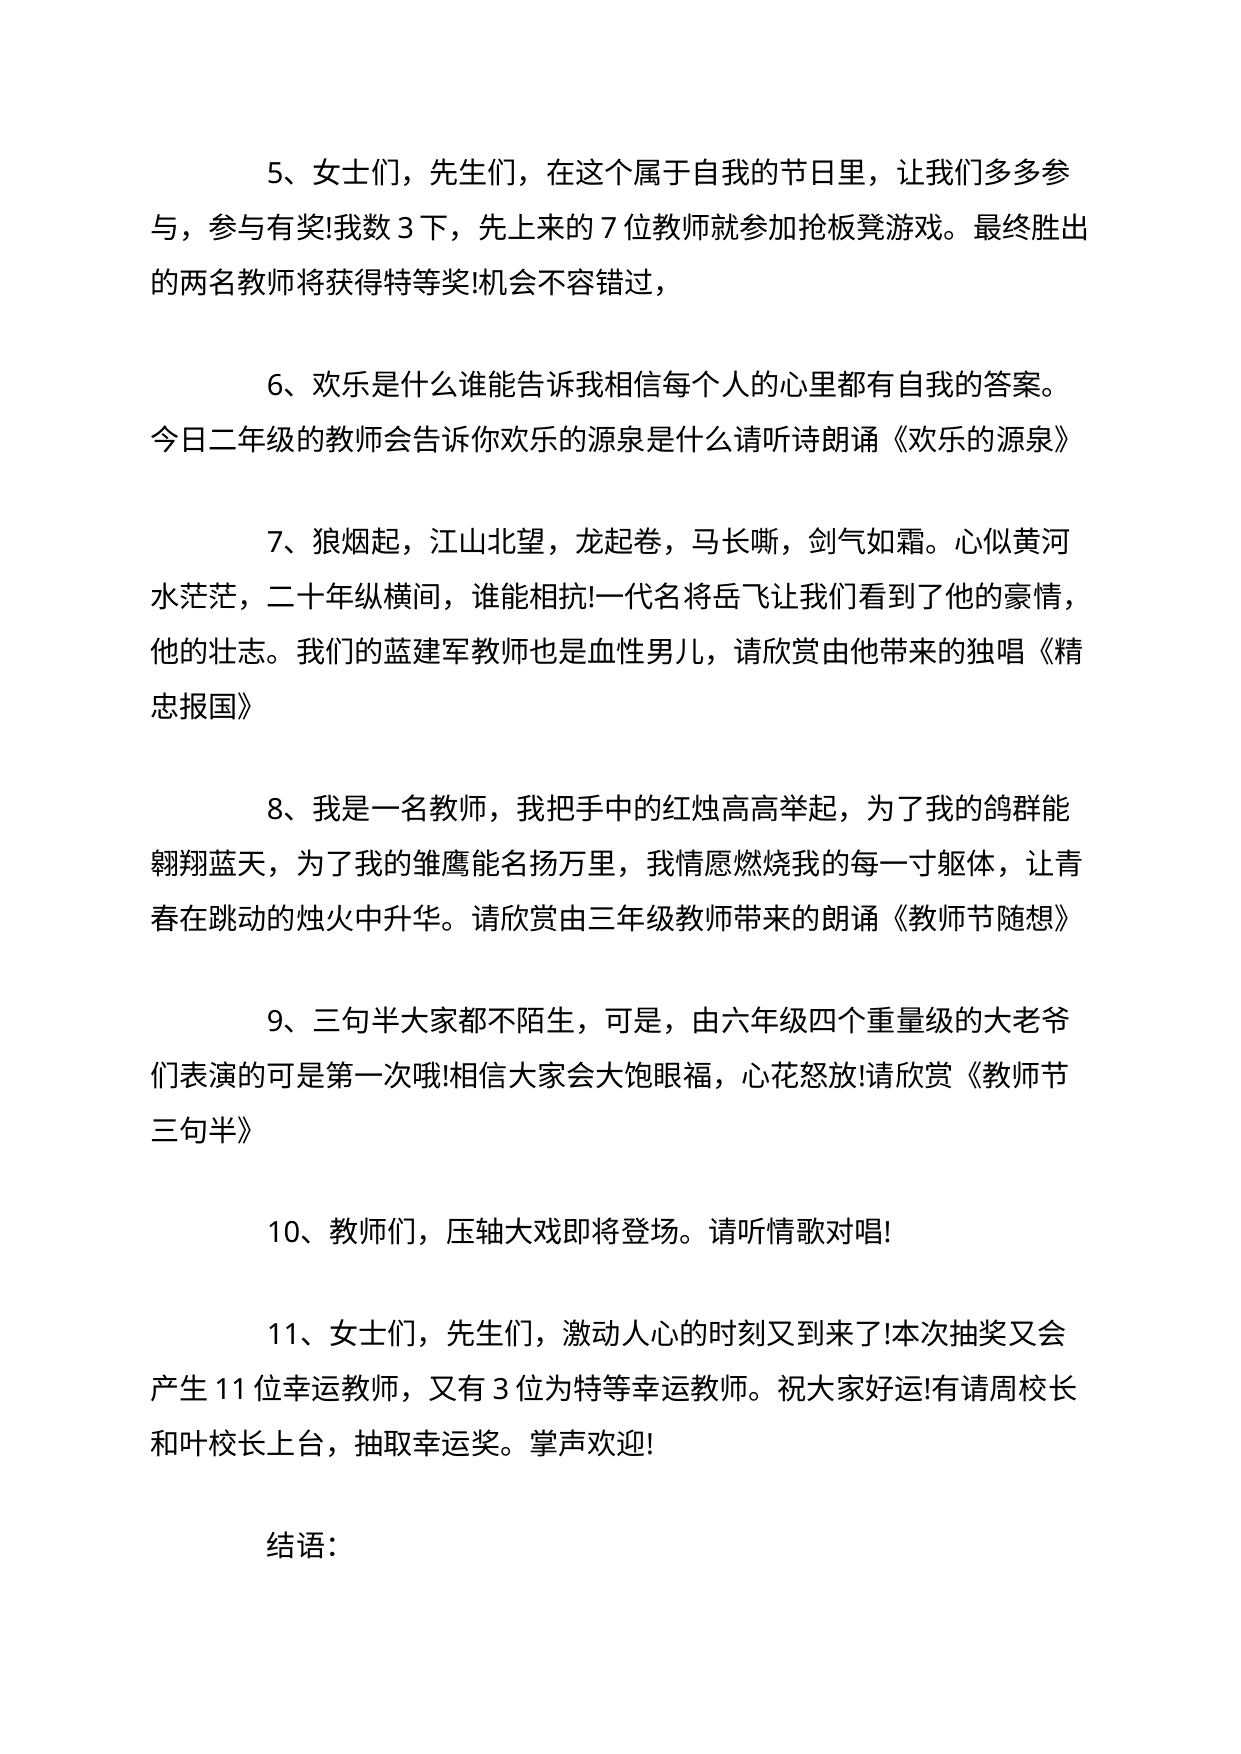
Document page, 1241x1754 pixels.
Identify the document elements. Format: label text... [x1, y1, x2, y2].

text 8、我是一名教师，我把手中的红烛高高举起，为了我的鸽群能翱翔蓝天，为了我的雏鹰能名扬万里，我情愿燃烧我的每一寸躯体，让青春在跳动的烛火中升华。请欣赏由三年级教师带来的朗诵《教师节随想》 [150, 785, 1090, 938]
text 11、女士们，先生们，激动人心的时刻又到来了!本次抽奖又会产生11位幸运教师，又有3位为特等幸运教师。祝大家好运!有请周校长和叶校长上台，抽取幸运奖。掌声欢迎! [150, 1311, 1090, 1463]
text 7、狼烟起，江山北望，龙起卷，马长嘶，剑气如霜。心似黄河水茫茫，二十年纵横间，谁能相抗!一代名将岳飞让我们看到了他的豪情，他的壮志。我们的蓝建军教师也是血性男儿，请欣赏由他带来的独唱《精忠报国》 [150, 519, 1090, 726]
text 6、欢乐是什么谁能告诉我相信每个人的心里都有自我的答案。今日二年级的教师会告诉你欢乐的源泉是什么请听诗朗诵《欢乐的源泉》 [150, 362, 1090, 459]
text 9、三句半大家都不陌生，可是，由六年级四个重量级的大老爷们表演的可是第一次哦!相信大家会大饱眼福，心花怒放!请欣赏《教师节三句半》 [150, 997, 1090, 1149]
text 10、教师们，压轴大戏即将登场。请听情歌对唱! [150, 1209, 1090, 1251]
text 结语： [150, 1523, 1090, 1565]
text 5、女士们，先生们，在这个属于自我的节日里，让我们多多参与，参与有奖!我数3下，先上来的7位教师就参加抢板凳游戏。最终胜出的两名教师将获得特等奖!机会不容错过， [150, 150, 1090, 302]
